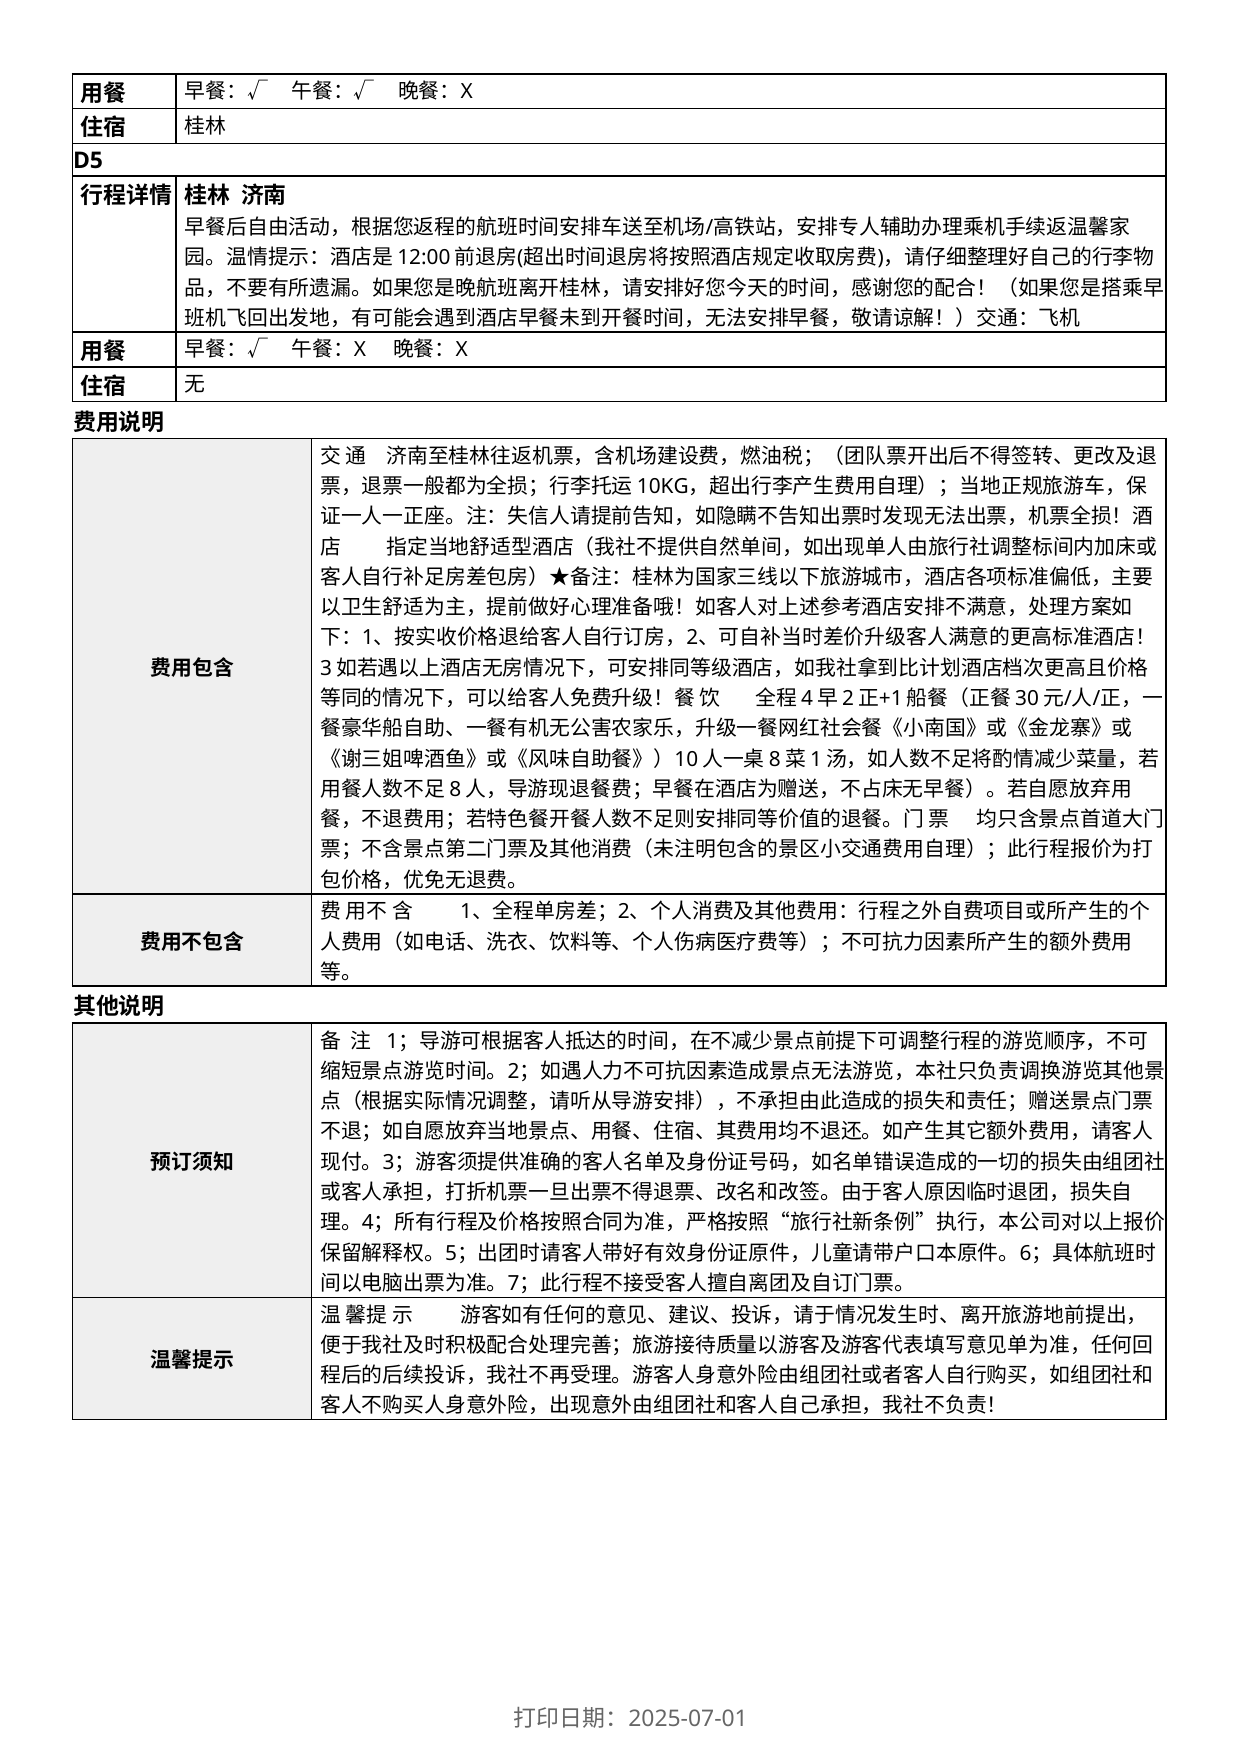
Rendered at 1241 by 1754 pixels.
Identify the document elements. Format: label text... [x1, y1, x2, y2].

table_cell 费用不包含 [73, 895, 311, 985]
table_cell 用餐 [73, 75, 175, 108]
table_cell 用餐 [73, 333, 175, 366]
table_cell 费 用 [312, 895, 1165, 985]
table_cell 早餐：√ 午餐：X 晚餐：X [177, 333, 1165, 366]
table_cell D5 [73, 144, 1165, 175]
table_header 预订须知 [73, 1024, 311, 1296]
table_header 交 通 济南至桂林往返机票，含机场建设费，燃油税；（团队票开出后不得签转、更改及退票，退票一般都为全损；行李托运10KG，超出行李产生费用自理）；当地正规旅游车，保证一人一正座。 [312, 439, 1165, 893]
text 费用说明 [73, 403, 1167, 437]
table_cell 温馨提示 [73, 1298, 311, 1419]
table_header 费用包含 [73, 439, 311, 893]
table_cell 行程详情 [73, 177, 175, 331]
table_cell 住宿 [73, 368, 175, 401]
table_cell 桂林 [177, 109, 1165, 142]
table_cell 桂林 济南 早餐后自由活动，根据您返程的航班时间安排车送至机场/高铁站，安排专人辅助办理乘机手续返温馨家园。 [177, 177, 1165, 331]
table_cell 温 馨 [312, 1298, 1165, 1419]
table_cell 早餐：√ 午餐：√ 晚餐：X [177, 75, 1165, 108]
table_cell 无 [177, 368, 1165, 401]
text 其他说明 [73, 988, 1167, 1021]
table_header 备 注 1；导游可根据客人抵达的时间，在不减少景点前提下可调整行程的游览顺序，不可缩短景点游览时间。 [312, 1024, 1165, 1296]
table_cell 住宿 [73, 109, 175, 142]
